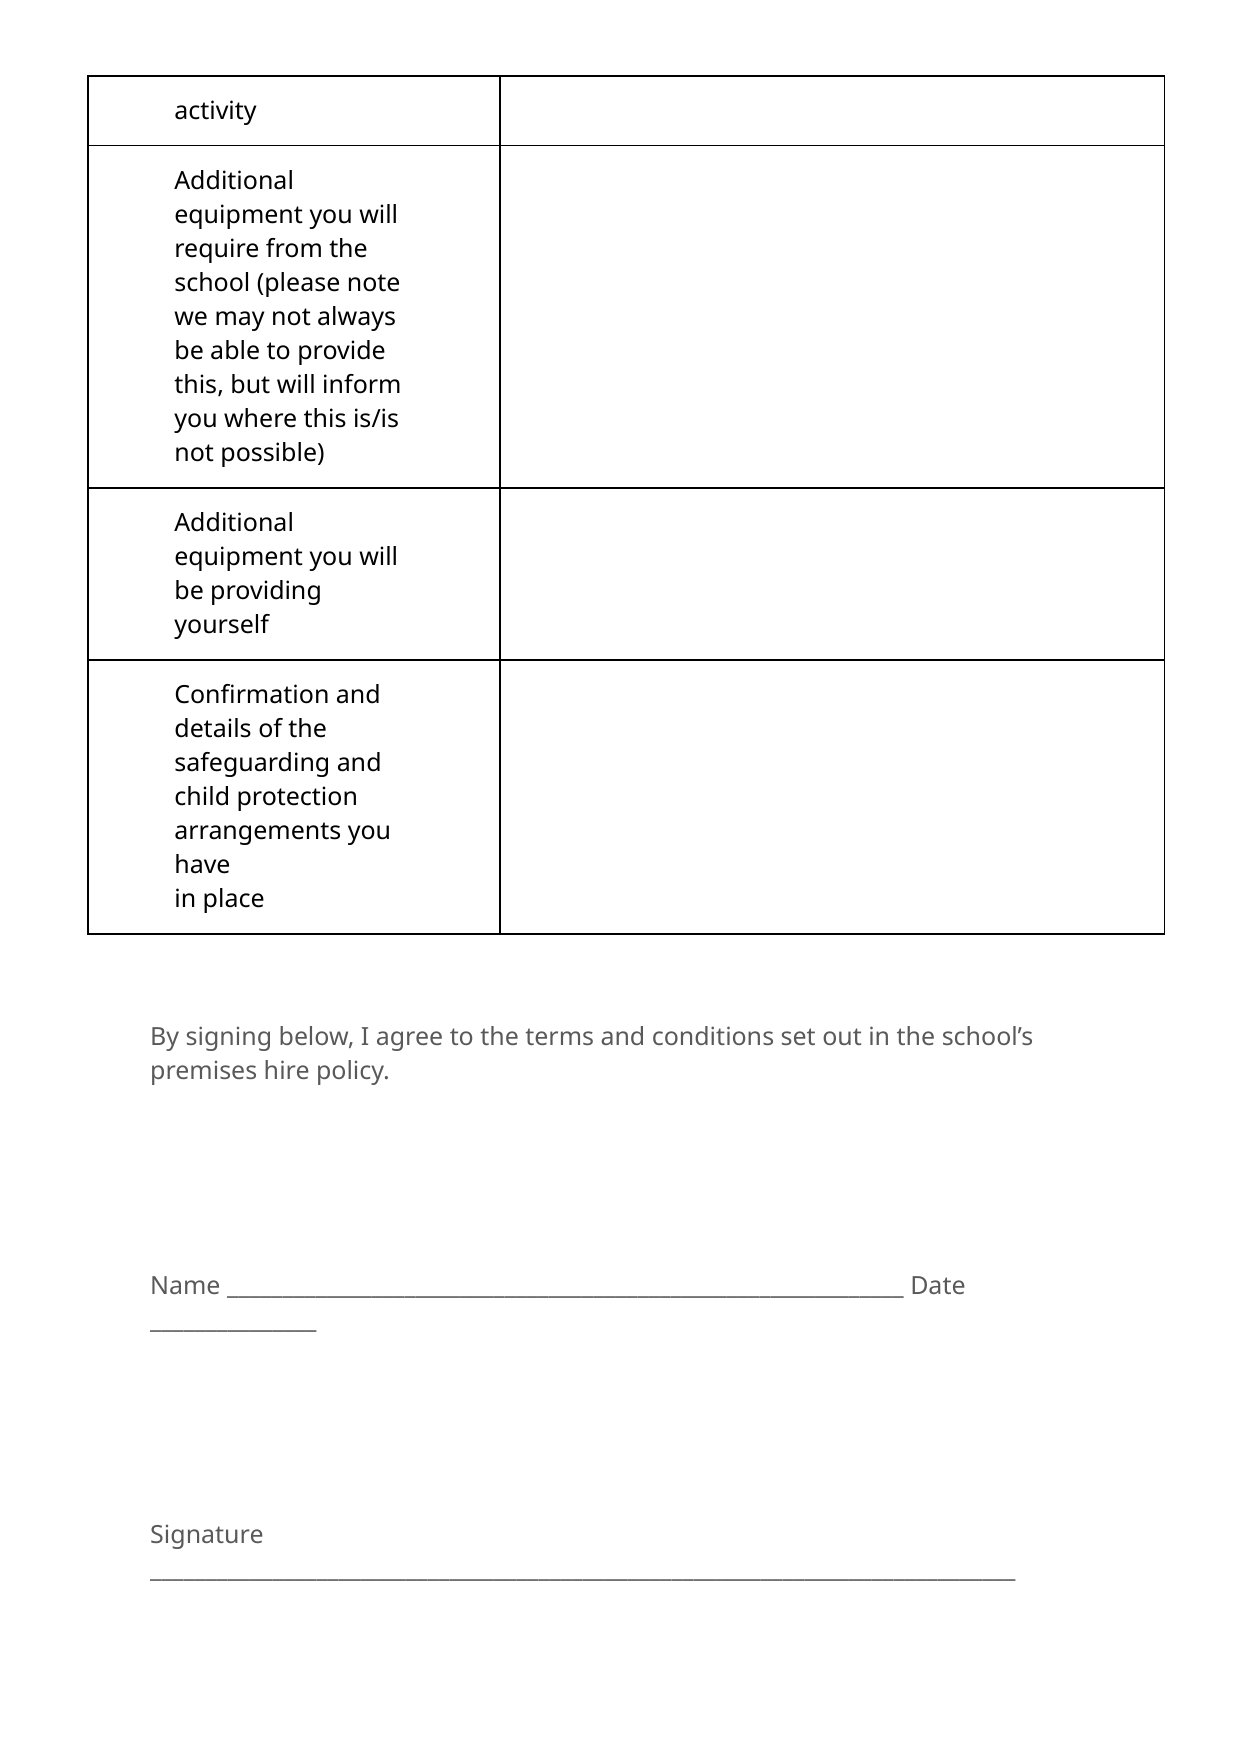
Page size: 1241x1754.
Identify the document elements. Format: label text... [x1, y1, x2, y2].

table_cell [89, 77, 499, 145]
table_cell [501, 661, 1164, 933]
table_cell [501, 77, 1164, 145]
table_cell [501, 489, 1164, 659]
text Signature ______________________________________________________________________________ [150, 1516, 1090, 1584]
table_cell Confirmation and details of the safeguarding and child protection arrangements you have in place [89, 661, 499, 933]
table_cell [501, 146, 1164, 487]
text Name _____________________________________________________________ Date _______________ [150, 1268, 1090, 1336]
table_cell Additional equipment you will be providing yourself [89, 489, 499, 659]
text By signing below, I agree to the terms and conditions set out in the school’s premises hire policy. [150, 1019, 1090, 1087]
table_cell Additional equipment you will require from the school (please note we may not always be able to provide this, but will inform you where this is/is not possible) [89, 146, 499, 487]
